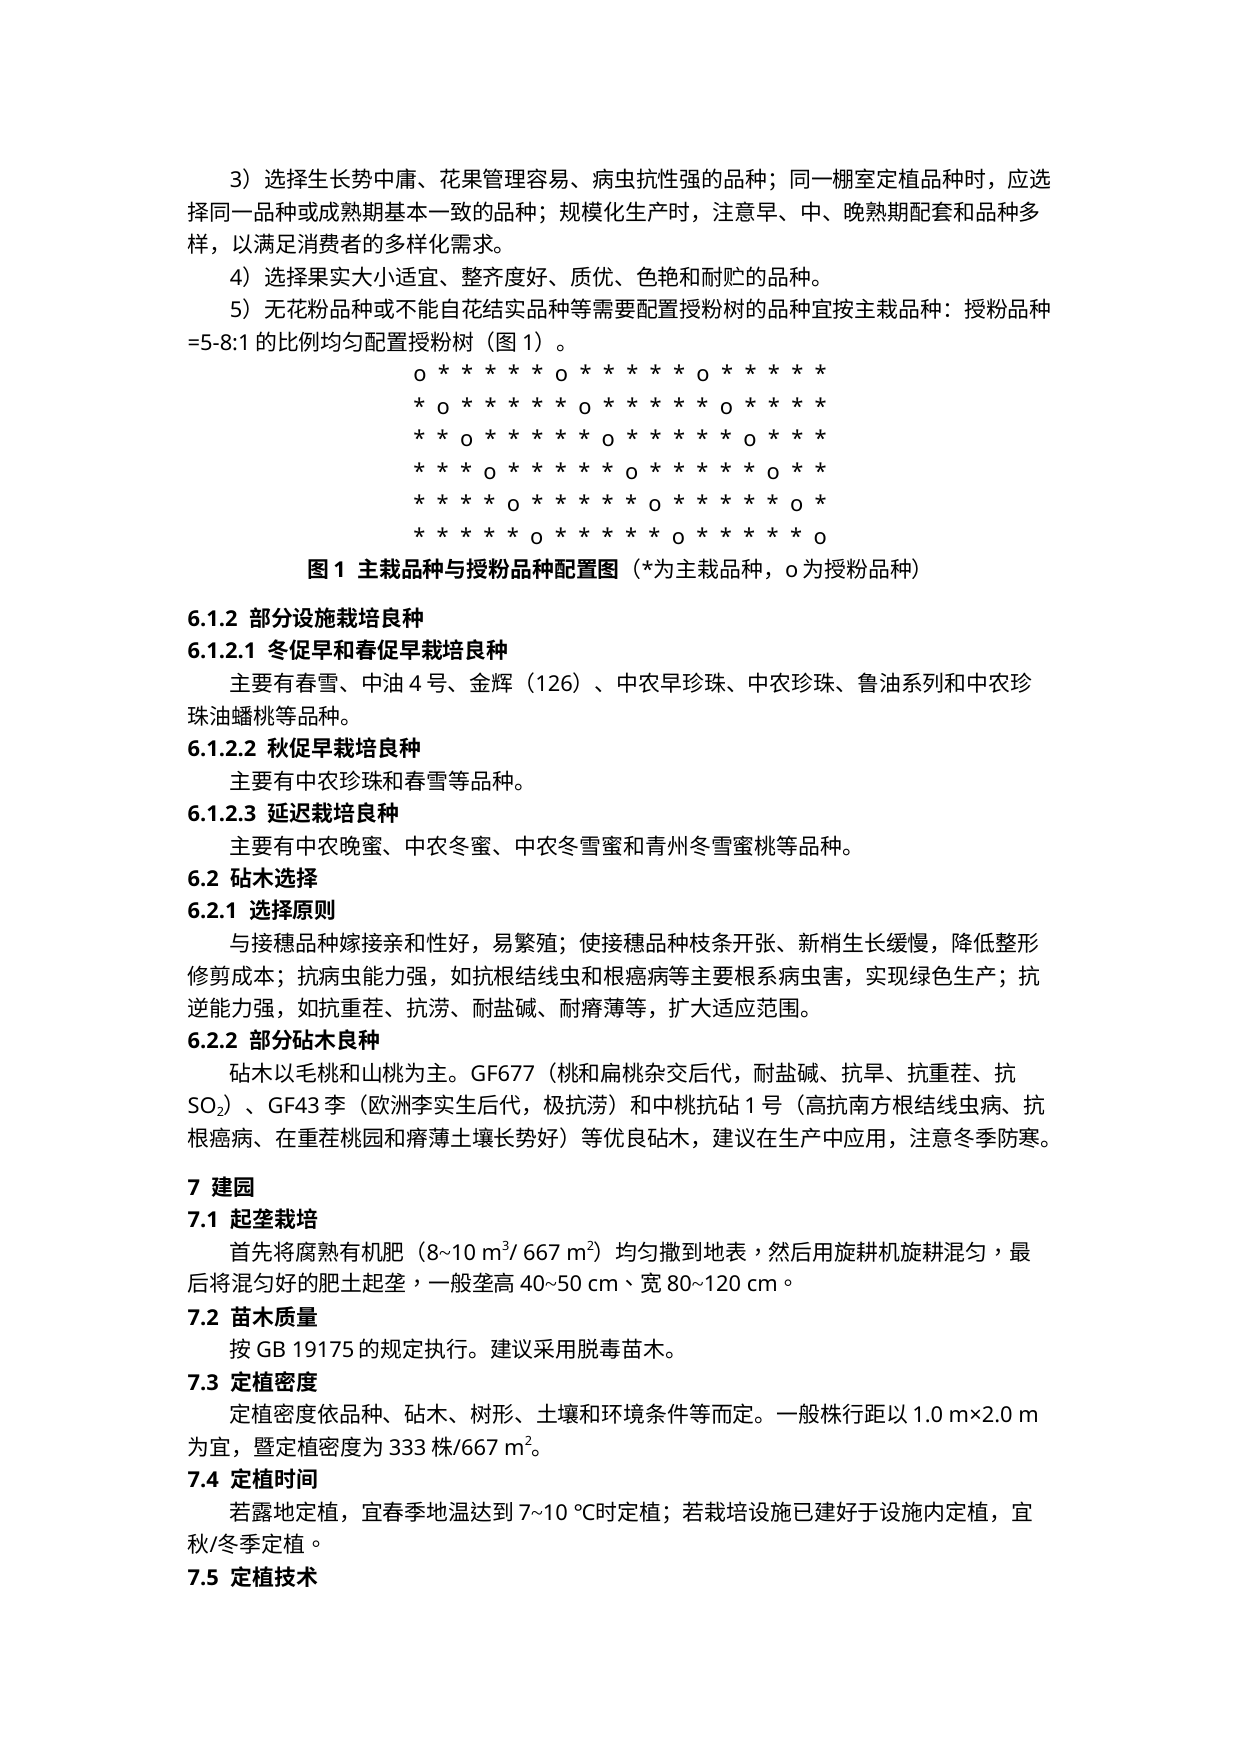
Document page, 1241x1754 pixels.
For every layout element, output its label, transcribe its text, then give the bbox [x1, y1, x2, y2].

text 6.1.2 部分设施栽培良种 [187, 601, 1053, 633]
text 3）选择生长势中庸、花果管理容易、病虫抗性强的品种；同一棚室定植品种时，应选择同一品种或成熟期基本一致的品种；规模化生产时，注意早、中、晚熟期配套和品种多样，以满足消费者的多样化需求。 [187, 162, 1053, 259]
text 6.2.1 选择原则 [187, 893, 1053, 926]
text * o * * * * * o * * * * * o * * * * [187, 389, 1053, 422]
text 按GB 19175的规定执行。建议采用脱毒苗木。 [187, 1332, 1053, 1364]
text 定植密度依品种、砧木、树形、土壤和环境条件等而定。一般株行距以1.0 m×2.0 m为宜，暨定植密度为333株/667 m2。 [187, 1397, 1053, 1462]
text 6.2 砧木选择 [187, 861, 1053, 893]
text 主要有中农晚蜜、中农冬蜜、中农冬雪蜜和青州冬雪蜜桃等品种。 [187, 828, 1053, 861]
text 7.5 定植技术 [187, 1559, 1053, 1592]
text 主要有春雪、中油4号、金辉（126）、中农早珍珠、中农珍珠、鲁油系列和中农珍珠油蟠桃等品种。 [187, 666, 1053, 731]
text 7.4 定植时间 [187, 1462, 1053, 1494]
text 主要有中农珍珠和春雪等品种。 [187, 763, 1053, 796]
text 砧木以毛桃和山桃为主。GF677（桃和扁桃杂交后代，耐盐碱、抗旱、抗重茬、抗SO2）、GF43李（欧洲李实生后代，极抗涝）和中桃抗砧1号（高抗南方根结线虫病、抗根癌病、在重茬桃园和瘠薄土壤长势好）等优良砧木，建议在生产中应用，注意冬季防寒。 [187, 1056, 1053, 1153]
text 6.1.2.2 秋促早栽培良种 [187, 731, 1053, 763]
text 与接穗品种嫁接亲和性好，易繁殖；使接穗品种枝条开张、新梢生长缓慢，降低整形修剪成本；抗病虫能力强，如抗根结线虫和根癌病等主要根系病虫害，实现绿色生产；抗逆能力强，如抗重茬、抗涝、耐盐碱、耐瘠薄等，扩大适应范围。 [187, 926, 1053, 1023]
text * * o * * * * * o * * * * * o * * * [187, 422, 1053, 454]
text * * * o * * * * * o * * * * * o * * [187, 454, 1053, 487]
text 7 建园 [187, 1169, 1053, 1202]
text o * * * * * o * * * * * o * * * * * [187, 357, 1053, 389]
text * * * * * o * * * * * o * * * * * o [187, 519, 1053, 552]
text 6.1.2.3 延迟栽培良种 [187, 796, 1053, 828]
text 6.1.2.1 冬促早和春促早栽培良种 [187, 633, 1053, 666]
text 5）无花粉品种或不能自花结实品种等需要配置授粉树的品种宜按主栽品种：授粉品种=5-8:1的比例均匀配置授粉树（图1）。 [187, 292, 1053, 357]
text * * * * o * * * * * o * * * * * o * [187, 487, 1053, 519]
text 7.2 苗木质量 [187, 1299, 1053, 1332]
text 6.2.2 部分砧木良种 [187, 1023, 1053, 1056]
text 4）选择果实大小适宜、整齐度好、质优、色艳和耐贮的品种。 [187, 259, 1053, 292]
text 图1 主栽品种与授粉品种配置图（*为主栽品种，o为授粉品种） [187, 552, 1053, 584]
text 首先将腐熟有机肥（8~10 m3/ 667 m2）均匀撒到地表，然后用旋耕机旋耕混匀，最后将混匀好的肥土起垄，一般垄高40~50 cm、宽80~120 cm。 [187, 1234, 1053, 1299]
text 7.3 定植密度 [187, 1364, 1053, 1397]
text 7.1 起垄栽培 [187, 1202, 1053, 1234]
text 若露地定植，宜春季地温达到7~10 ℃时定植；若栽培设施已建好于设施内定植，宜秋/冬季定植。 [187, 1494, 1053, 1559]
